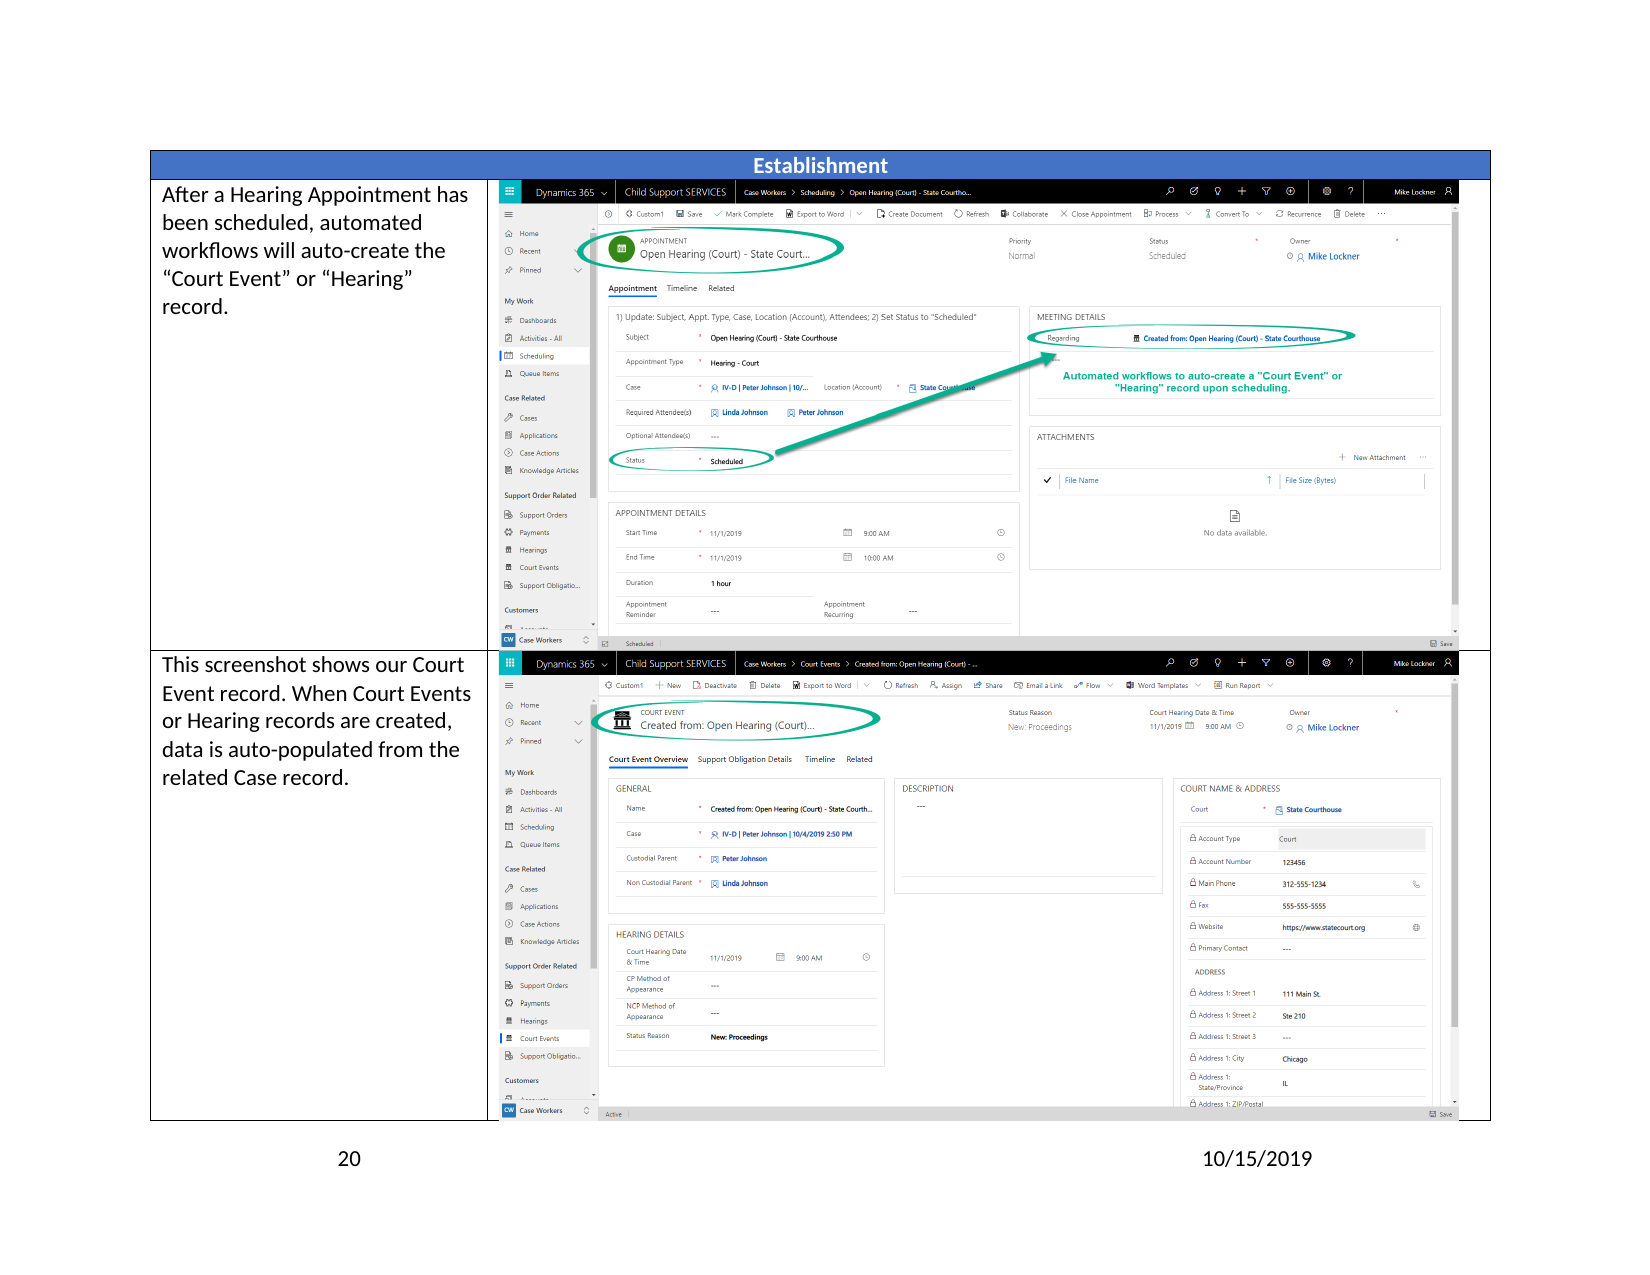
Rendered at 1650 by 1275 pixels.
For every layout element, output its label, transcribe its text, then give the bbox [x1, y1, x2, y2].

table_cell [488, 651, 498, 1120]
picture [498, 180, 1459, 1121]
table_header Establishment [151, 151, 1490, 179]
table_cell [488, 180, 498, 649]
table_cell [1459, 651, 1490, 1120]
table_cell After a Hearing Appointment has been scheduled, automated workflows will auto-create the “Court Event” or “Hearing” record. [151, 180, 487, 649]
table_cell [1459, 180, 1490, 649]
table_cell This screenshot shows our Court Event record. When Court Events or Hearing records are created, data is auto-populated from the related Case record. [151, 651, 487, 1120]
